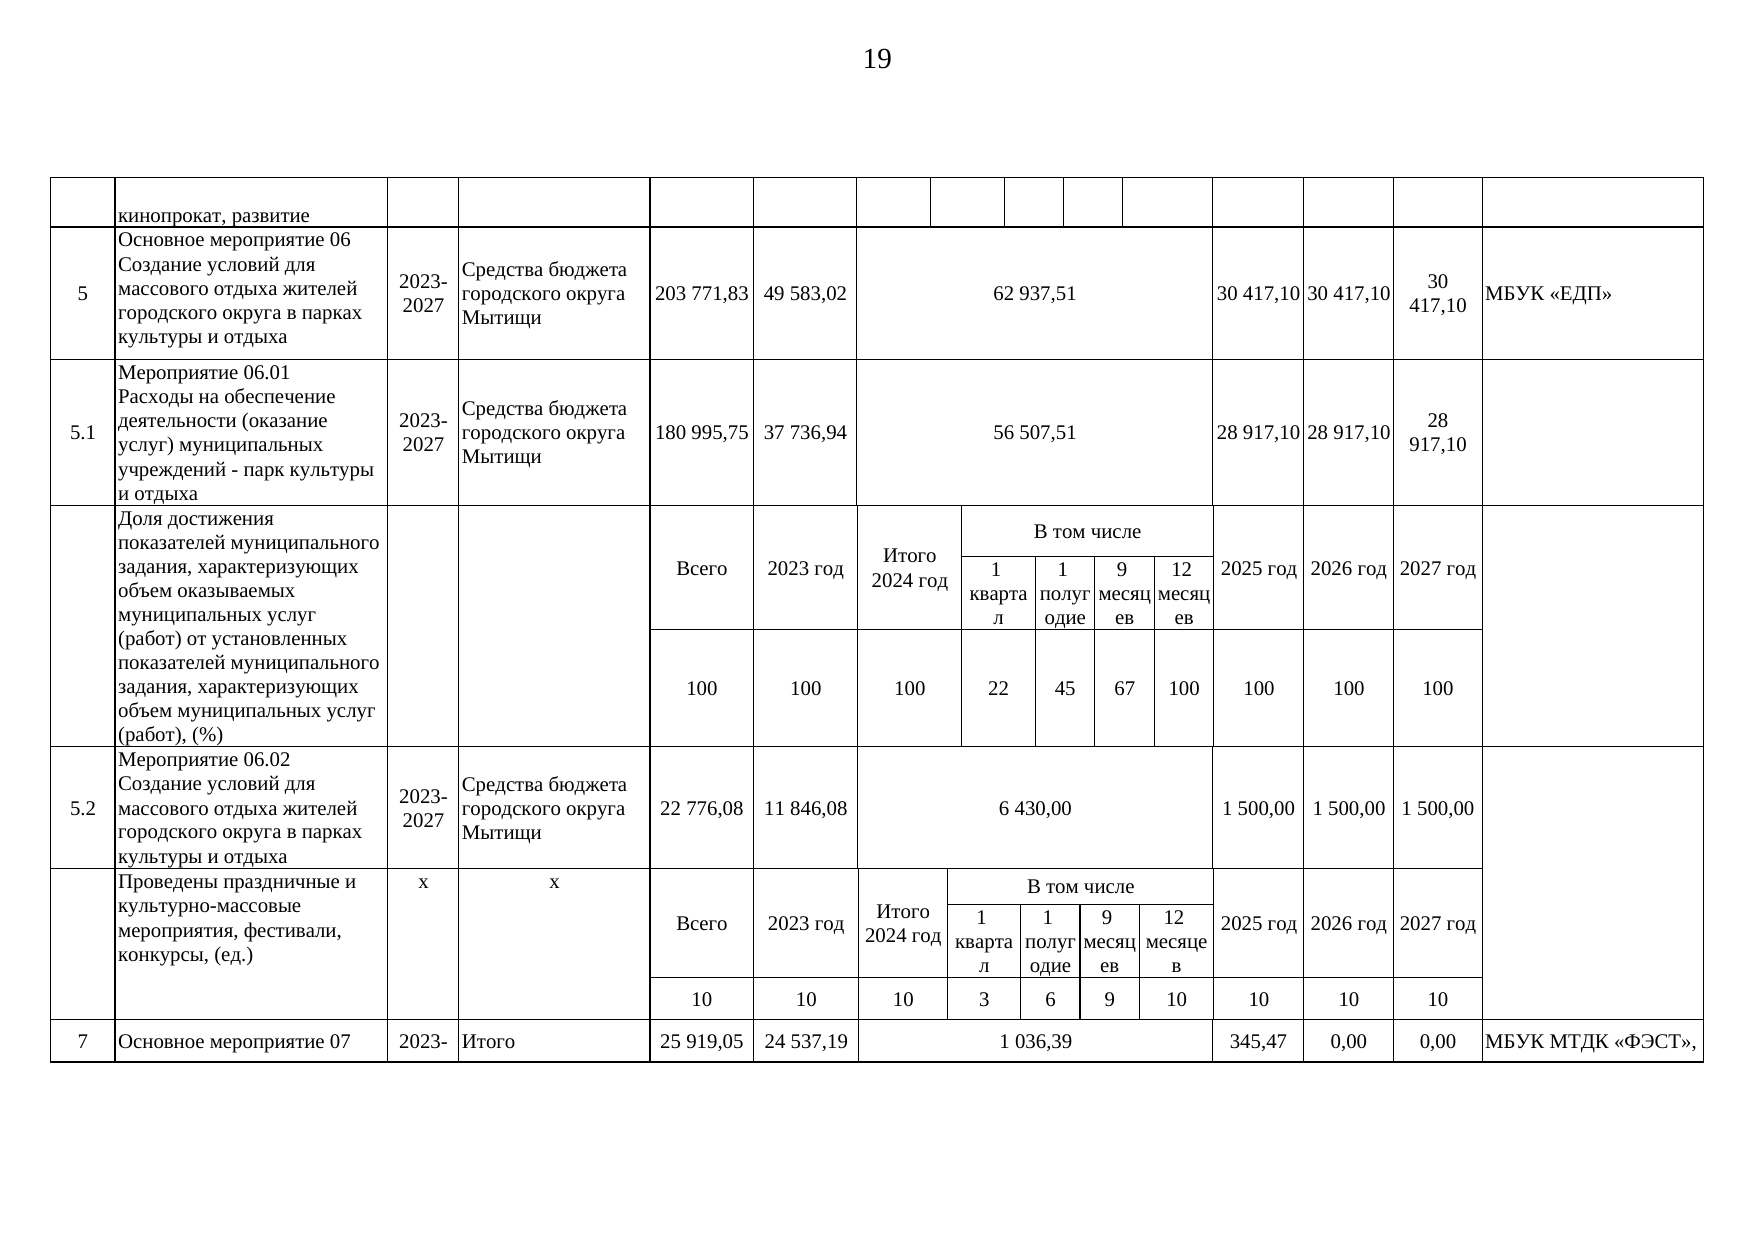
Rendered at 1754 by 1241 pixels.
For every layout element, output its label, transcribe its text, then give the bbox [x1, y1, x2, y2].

table_cell - [651, 178, 753, 226]
table_cell Итого 2024 год [858, 506, 961, 629]
table_cell 2023-2027 [388, 747, 458, 868]
table_cell [51, 506, 114, 746]
table_cell 56 507,51 [857, 360, 1212, 504]
table_cell 7 [51, 1020, 114, 1061]
table_cell - [1394, 178, 1482, 226]
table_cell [116, 1020, 387, 1061]
table_cell 10 [859, 978, 947, 1019]
table_cell 345,47 [1213, 1020, 1303, 1061]
table_cell 2023-2027 [388, 360, 458, 504]
table_cell 11 846,08 [754, 747, 857, 868]
table_cell 5.2 [51, 747, 114, 868]
table_cell [459, 506, 649, 746]
table_cell 67 [1095, 630, 1154, 746]
table_cell - [754, 178, 856, 226]
table_cell [1483, 747, 1703, 868]
table_cell 100 [1214, 630, 1303, 746]
table_cell Всего [651, 506, 753, 629]
table_cell Средства бюджета городского округа Мытищи [459, 747, 649, 868]
table_cell 9 [1081, 978, 1139, 1019]
table_cell Средства бюджета городского округа Мытищи [459, 228, 649, 359]
table_cell 28 917,10 [1394, 360, 1482, 504]
table_cell 9 месяцев [1095, 557, 1154, 629]
table_cell 2026 год [1304, 506, 1393, 629]
table_cell 9 месяцев [1081, 905, 1139, 977]
table_cell 28 917,10 [1304, 360, 1393, 504]
table_cell 10 [1140, 978, 1213, 1019]
table_cell 6 430,00 [858, 747, 1212, 868]
table_cell 25 919,05 [651, 1020, 753, 1061]
table_cell 10 [1214, 978, 1303, 1019]
table_cell 2026 год [1304, 869, 1393, 977]
table_cell В том числе [962, 506, 1213, 556]
table_cell 22 [962, 630, 1035, 746]
table_cell 5 [51, 228, 114, 359]
table_cell - [931, 178, 1004, 226]
table_cell Средства бюджета городского округа Мытищи [459, 360, 649, 504]
table_cell 1 500,00 [1213, 747, 1303, 868]
table_cell 1 квартал [962, 557, 1035, 629]
table_cell 1 036,39 [859, 1020, 1212, 1061]
table_cell 2023-2027 [388, 1020, 458, 1061]
table_cell Основное мероприятие 06 Создание условий для массового отдыха жителей городского округа в парках культуры и отдыха [116, 228, 387, 359]
table_cell 203 771,83 [651, 228, 753, 359]
table_cell [1483, 868, 1703, 1019]
table_cell 30 417,10 [1394, 228, 1482, 359]
table_cell 1 500,00 [1394, 747, 1482, 868]
table_cell 10 [1304, 978, 1393, 1019]
table_cell 22 776,08 [651, 747, 753, 868]
table_cell 1 квартал [948, 905, 1020, 977]
table_cell Всего [651, 869, 753, 977]
table_cell 49 583,02 [754, 228, 856, 359]
table_cell [51, 869, 114, 1019]
table_cell - [857, 178, 930, 226]
table_cell 30 417,10 [1213, 228, 1303, 359]
table_cell 100 [1304, 630, 1393, 746]
table_cell х [459, 869, 649, 1019]
table_cell 2027 год [1394, 506, 1482, 629]
table_cell 1 полугодие [1036, 557, 1094, 629]
table_cell 2023 год [754, 869, 858, 977]
table_cell 1 полугодие [1021, 905, 1079, 977]
table_cell 24 537,19 [754, 1020, 858, 1061]
table_cell 100 [754, 630, 857, 746]
table_cell 0,00 [1394, 1020, 1482, 1061]
table_cell Мероприятие 06.01 Расходы на обеспечение деятельности (оказание услуг) муниципальных учреждений - парк культуры и отдыха [116, 360, 387, 504]
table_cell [1483, 1020, 1703, 1061]
table_cell 3 [948, 978, 1020, 1019]
table_cell 10 [1394, 978, 1482, 1019]
table_cell 6 [1021, 978, 1079, 1019]
table_cell 100 [651, 630, 753, 746]
table_cell 2023-2027 [388, 228, 458, 359]
table_cell [1483, 360, 1703, 504]
table_cell 45 [1036, 630, 1094, 746]
table_cell 2025 год [1214, 506, 1303, 629]
table_cell 62 937,51 [857, 228, 1212, 359]
table_cell Итого 2024 год [859, 869, 947, 977]
table_cell - [1064, 178, 1122, 226]
table_cell 28 917,10 [1213, 360, 1303, 504]
table_cell 12 месяцев [1140, 905, 1213, 977]
table_cell 100 [1155, 630, 1213, 746]
table_cell 100 [1394, 630, 1482, 746]
table_cell Мероприятие 06.02 Создание условий для массового отдыха жителей городского округа в парках культуры и отдыха [116, 747, 387, 868]
table_cell Проведены праздничные и культурно-массовые мероприятия, фестивали, конкурсы, (ед.) [116, 869, 387, 1019]
table_cell 100 [858, 630, 961, 746]
table_cell 12 месяцев [1155, 557, 1213, 629]
table_cell х [388, 869, 458, 1019]
table_cell 2023 год [754, 506, 857, 629]
table_cell 0,00 [1304, 1020, 1393, 1061]
table_cell Итого [459, 1020, 649, 1061]
table_cell 37 736,94 [754, 360, 856, 504]
table_cell 10 [754, 978, 858, 1019]
table_cell 1 500,00 [1304, 747, 1393, 868]
table_cell МБУК «ЕДП» [1483, 228, 1703, 359]
table_cell [1483, 506, 1703, 746]
table_cell 10 [651, 978, 753, 1019]
table_cell 30 417,10 [1304, 228, 1393, 359]
table_cell 180 995,75 [651, 360, 753, 504]
table_cell - [1005, 178, 1063, 226]
table_cell Доля достижения показателей муниципального задания, характеризующих объем оказываемых муниципальных услуг (работ) от установленных показателей муниципального задания, характеризующих объем муниципальных услуг (работ), (%) [116, 506, 387, 746]
table_cell [388, 506, 458, 746]
table_cell 2025 год [1214, 869, 1303, 977]
table_cell 2027 год [1394, 869, 1482, 977]
table_cell В том числе [948, 869, 1213, 904]
table_cell - [1213, 178, 1303, 226]
table_cell - [1123, 178, 1212, 226]
table_cell - [1304, 178, 1393, 226]
table_cell 5.1 [51, 360, 114, 504]
